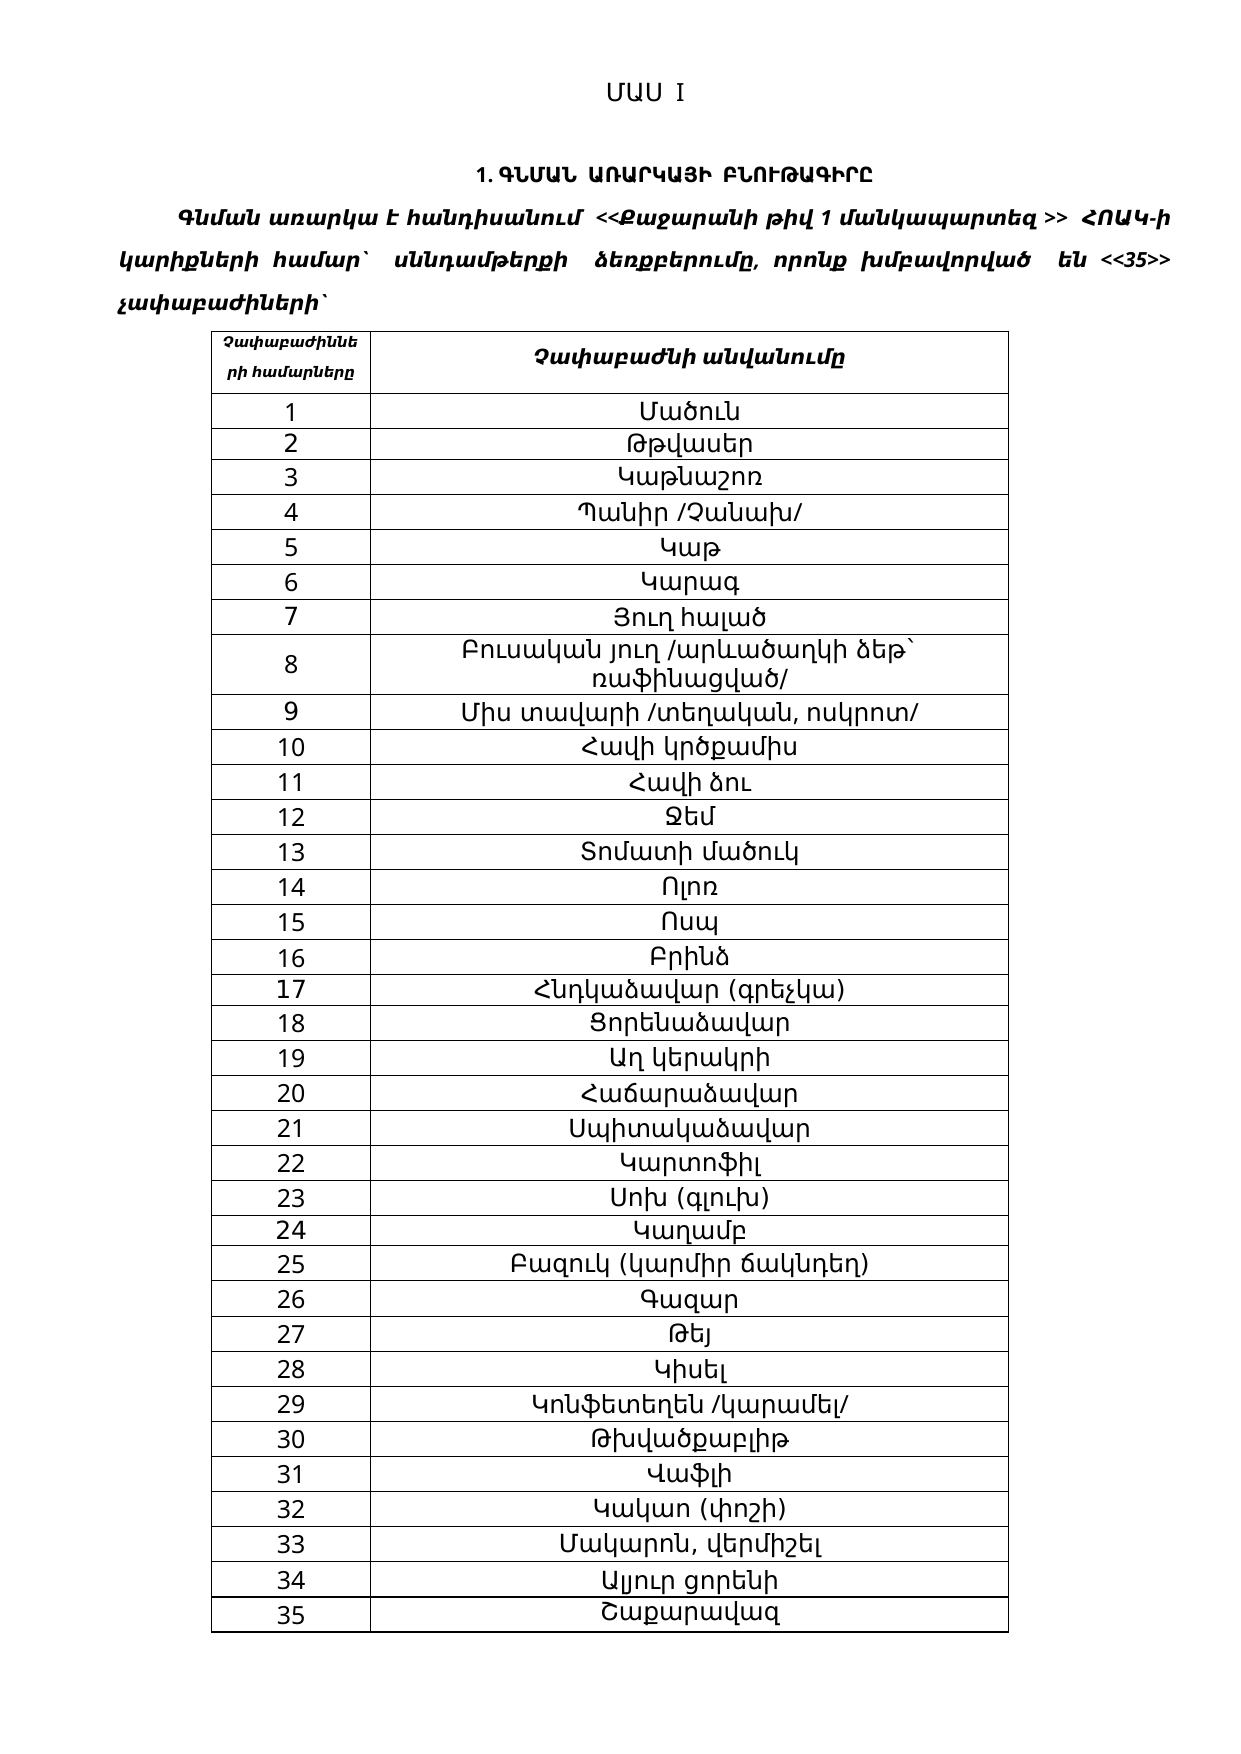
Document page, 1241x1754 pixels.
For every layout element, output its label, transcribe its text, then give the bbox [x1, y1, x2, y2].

table_cell 17 [212, 975, 370, 1004]
table_cell Սոխ (գլուխ) [371, 1181, 1008, 1215]
table_cell Կարտոֆիլ [371, 1146, 1008, 1180]
table_cell Ոսպ [371, 905, 1008, 939]
table_cell Թխվածքաբլիթ [371, 1422, 1008, 1456]
table_cell 35 [212, 1598, 370, 1631]
table_cell 2 [212, 429, 370, 458]
table_cell Հնդկաձավար (գրեչկա) [371, 975, 1008, 1004]
table_cell 28 [212, 1352, 370, 1386]
table_cell Մածուն [371, 394, 1008, 428]
table_cell Ոլոռ [371, 870, 1008, 904]
table_cell Յուղ հալած [371, 600, 1008, 634]
table_cell Միս տավարի /տեղական, ոսկրոտ/ [371, 695, 1008, 728]
table_cell 24 [212, 1216, 370, 1245]
table_cell 4 [212, 495, 370, 529]
table_cell Հավի կրծքամիս [371, 730, 1008, 764]
table_cell Վաֆլի [371, 1457, 1008, 1491]
table_cell Ցորենաձավար [371, 1006, 1008, 1039]
table_cell 33 [212, 1527, 370, 1561]
table_cell 31 [212, 1457, 370, 1491]
table_cell 27 [212, 1317, 370, 1351]
subtitle 1. ԳՆՄԱՆ ԱՌԱՐԿԱՅԻ ԲՆՈՒԹԱԳԻՐԸ [118, 160, 1171, 188]
table_cell Կաթնաշոռ [371, 460, 1008, 494]
table_cell 8 [212, 635, 370, 693]
subtitle Գնման առարկա է հանդիսանում <<Քաջարանի թիվ 1 մանկապարտեզ >> ՀՈԱԿ-ի կարիքների համար` սննդամթերքի ձեռքբերումը, որոնք խմբավորված են <<35>> չափաբաժիների` [118, 203, 1171, 316]
table_cell Կակաո (փոշի) [371, 1492, 1008, 1526]
table_cell Մակարոն, վերմիշել [371, 1527, 1008, 1561]
table_cell 23 [212, 1181, 370, 1215]
table_cell Կարագ [371, 565, 1008, 599]
table_cell 20 [212, 1076, 370, 1110]
table_cell Կաղամբ [371, 1216, 1008, 1245]
table_cell 18 [212, 1006, 370, 1039]
table_cell 22 [212, 1146, 370, 1180]
table_cell Պանիր /Չանախ/ [371, 495, 1008, 529]
table_cell Բուսական յուղ /արևածաղկի ձեթ` ռաֆինացված/ [371, 635, 1008, 693]
table_cell 16 [212, 940, 370, 974]
table_cell 7 [212, 600, 370, 634]
table_cell 1 [212, 394, 370, 428]
table_cell Գազար [371, 1281, 1008, 1316]
table_cell 5 [212, 530, 370, 564]
table_cell Հաճարաձավար [371, 1076, 1008, 1110]
table_cell 6 [212, 565, 370, 599]
table_cell Կիսել [371, 1352, 1008, 1386]
table_cell Ջեմ [371, 800, 1008, 834]
table_cell 26 [212, 1281, 370, 1316]
table_cell 11 [212, 765, 370, 799]
table_cell 12 [212, 800, 370, 834]
table_cell Կաթ [371, 530, 1008, 564]
table_cell Բրինձ [371, 940, 1008, 974]
table_cell Կոնֆետեղեն /կարամել/ [371, 1387, 1008, 1421]
table_cell Թեյ [371, 1317, 1008, 1351]
table_cell 29 [212, 1387, 370, 1421]
table_header Չափաբաժինների համարները [212, 332, 370, 393]
table_cell Ալյուր ցորենի [371, 1562, 1008, 1596]
table_cell 32 [212, 1492, 370, 1526]
table_cell 34 [212, 1562, 370, 1596]
table_cell 30 [212, 1422, 370, 1456]
table_cell 19 [212, 1041, 370, 1075]
table_cell 25 [212, 1246, 370, 1280]
table_cell 13 [212, 835, 370, 869]
table_cell 9 [212, 695, 370, 728]
table_cell Սպիտակաձավար [371, 1111, 1008, 1145]
table_cell Շաքարավազ [371, 1598, 1008, 1631]
table_cell 10 [212, 730, 370, 764]
table_cell 21 [212, 1111, 370, 1145]
table_cell Տոմատի մածուկ [371, 835, 1008, 869]
table_cell 14 [212, 870, 370, 904]
table_cell Աղ կերակրի [371, 1041, 1008, 1075]
table_header Չափաբաժնի անվանումը [371, 332, 1008, 393]
table_cell Բազուկ (կարմիր ճակնդեղ) [371, 1246, 1008, 1280]
table_cell Հավի ձու [371, 765, 1008, 799]
table_cell Թթվասեր [371, 429, 1008, 458]
text ՄԱՍ I [118, 75, 1171, 109]
table_cell 15 [212, 905, 370, 939]
table_cell 3 [212, 460, 370, 494]
